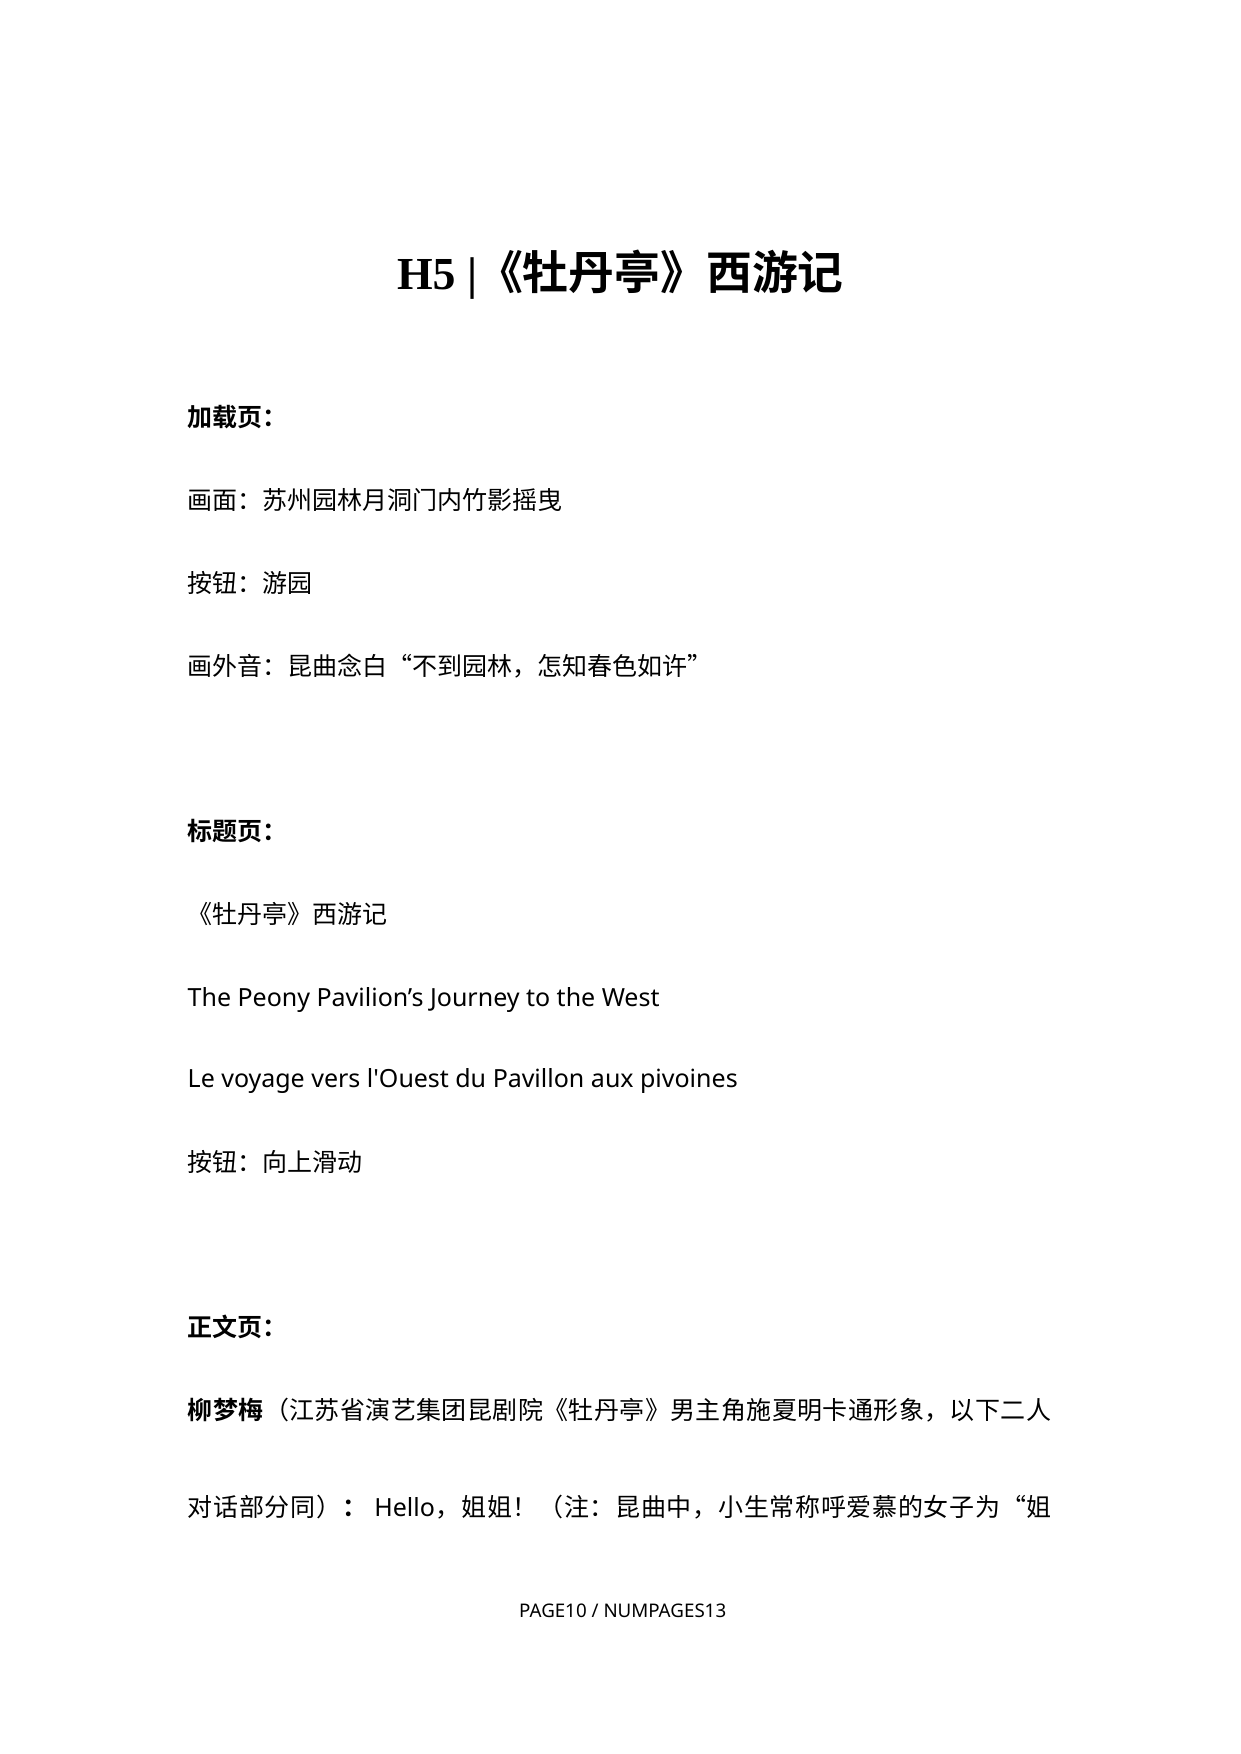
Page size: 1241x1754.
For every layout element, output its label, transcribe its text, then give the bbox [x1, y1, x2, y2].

text H5 |《牡丹亭》西游记 [187, 221, 1053, 318]
text The Peony Pavilion’s Journey to the West [187, 964, 1053, 1029]
text 标题页： [187, 797, 1053, 862]
text 画面：苏州园林月洞门内竹影摇曳 [187, 466, 1053, 531]
text 正文页： [187, 1293, 1053, 1358]
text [187, 1376, 1053, 1538]
text 画外音：昆曲念白“不到园林，怎知春色如许” [187, 632, 1053, 697]
text 按钮：向上滑动 [187, 1128, 1053, 1193]
text 加载页： [187, 383, 1053, 448]
text 《牡丹亭》西游记 [187, 881, 1053, 946]
text 按钮：游园 [187, 549, 1053, 614]
text Le voyage vers l'Ouest du Pavillon aux pivoines [187, 1046, 1053, 1111]
